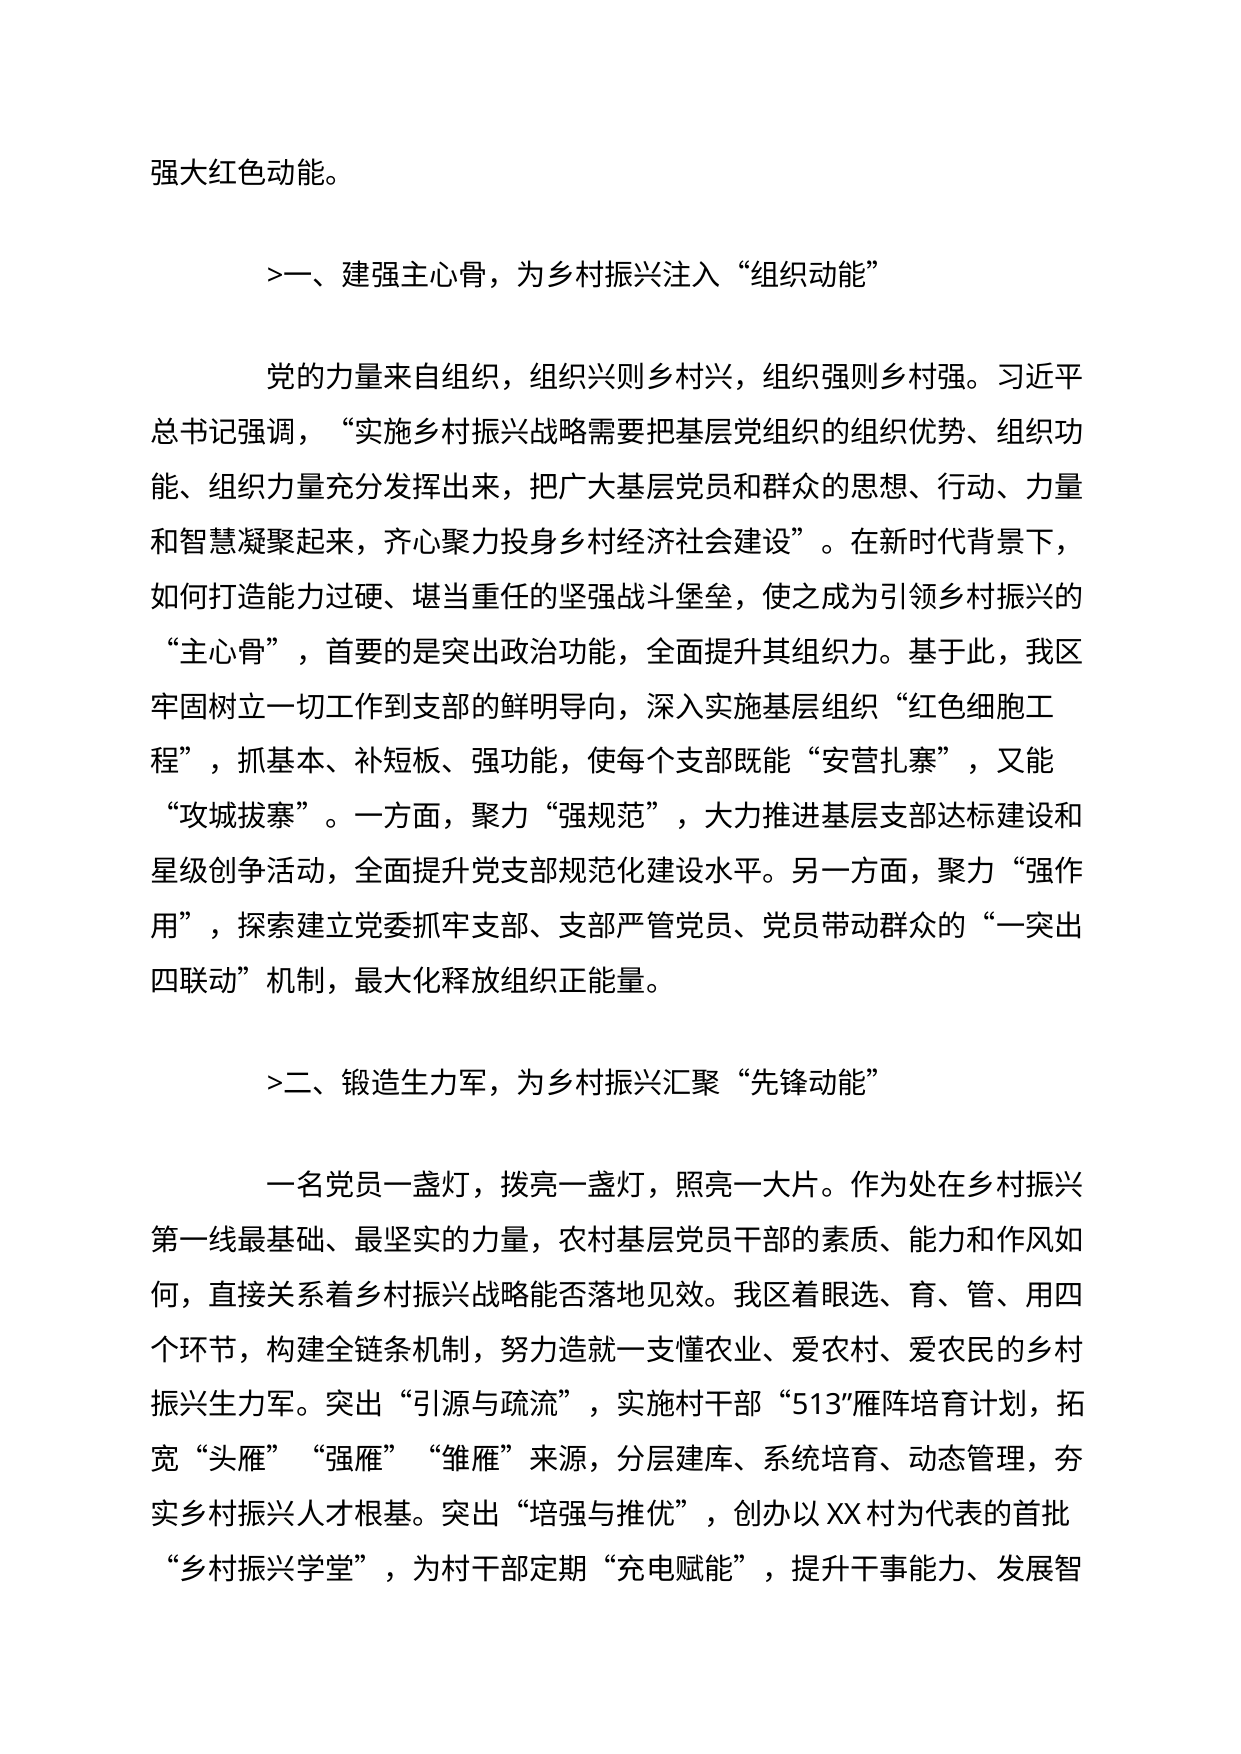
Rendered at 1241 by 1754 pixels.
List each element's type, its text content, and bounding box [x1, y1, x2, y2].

text >一、建强主心骨，为乡村振兴注入“组织动能” [150, 252, 1090, 294]
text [150, 150, 1090, 192]
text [150, 1161, 1090, 1588]
text >二、锻造生力军，为乡村振兴汇聚“先锋动能” [150, 1059, 1090, 1102]
text 党的力量来自组织，组织兴则乡村兴，组织强则乡村强。习近平总书记强调，“实施乡村振兴战略需要把基层党组织的组织优势、组织功能、组织力量充分发挥出来，把广大基层党员和群众的思想、行动、力量和智慧凝聚起来，齐心聚力投身乡村经济社会建设”。在新时代背景下，如何打造能力过硬、堪当重任的坚强战斗堡垒，使之成为引领乡村振兴的“主心骨”，首要的是突出政治功能，全面提升其组织力。基于此，我区牢固树立一切工作到支部的鲜明导向，深入实施基层组织“红色细胞工程”，抓基本、补短板、强功能，使每个支部既能“安营扎寨”，又能“攻城拔寨”。一方面，聚力“强规范”，大力推进基层支部达标建设和星级创争活动，全面提升党支部规范化建设水平。另一方面，聚力“强作用”，探索建立党委抓牢支部、支部严管党员、党员带动群众的“一突出四联动”机制，最大化释放组织正能量。 [150, 354, 1090, 1000]
